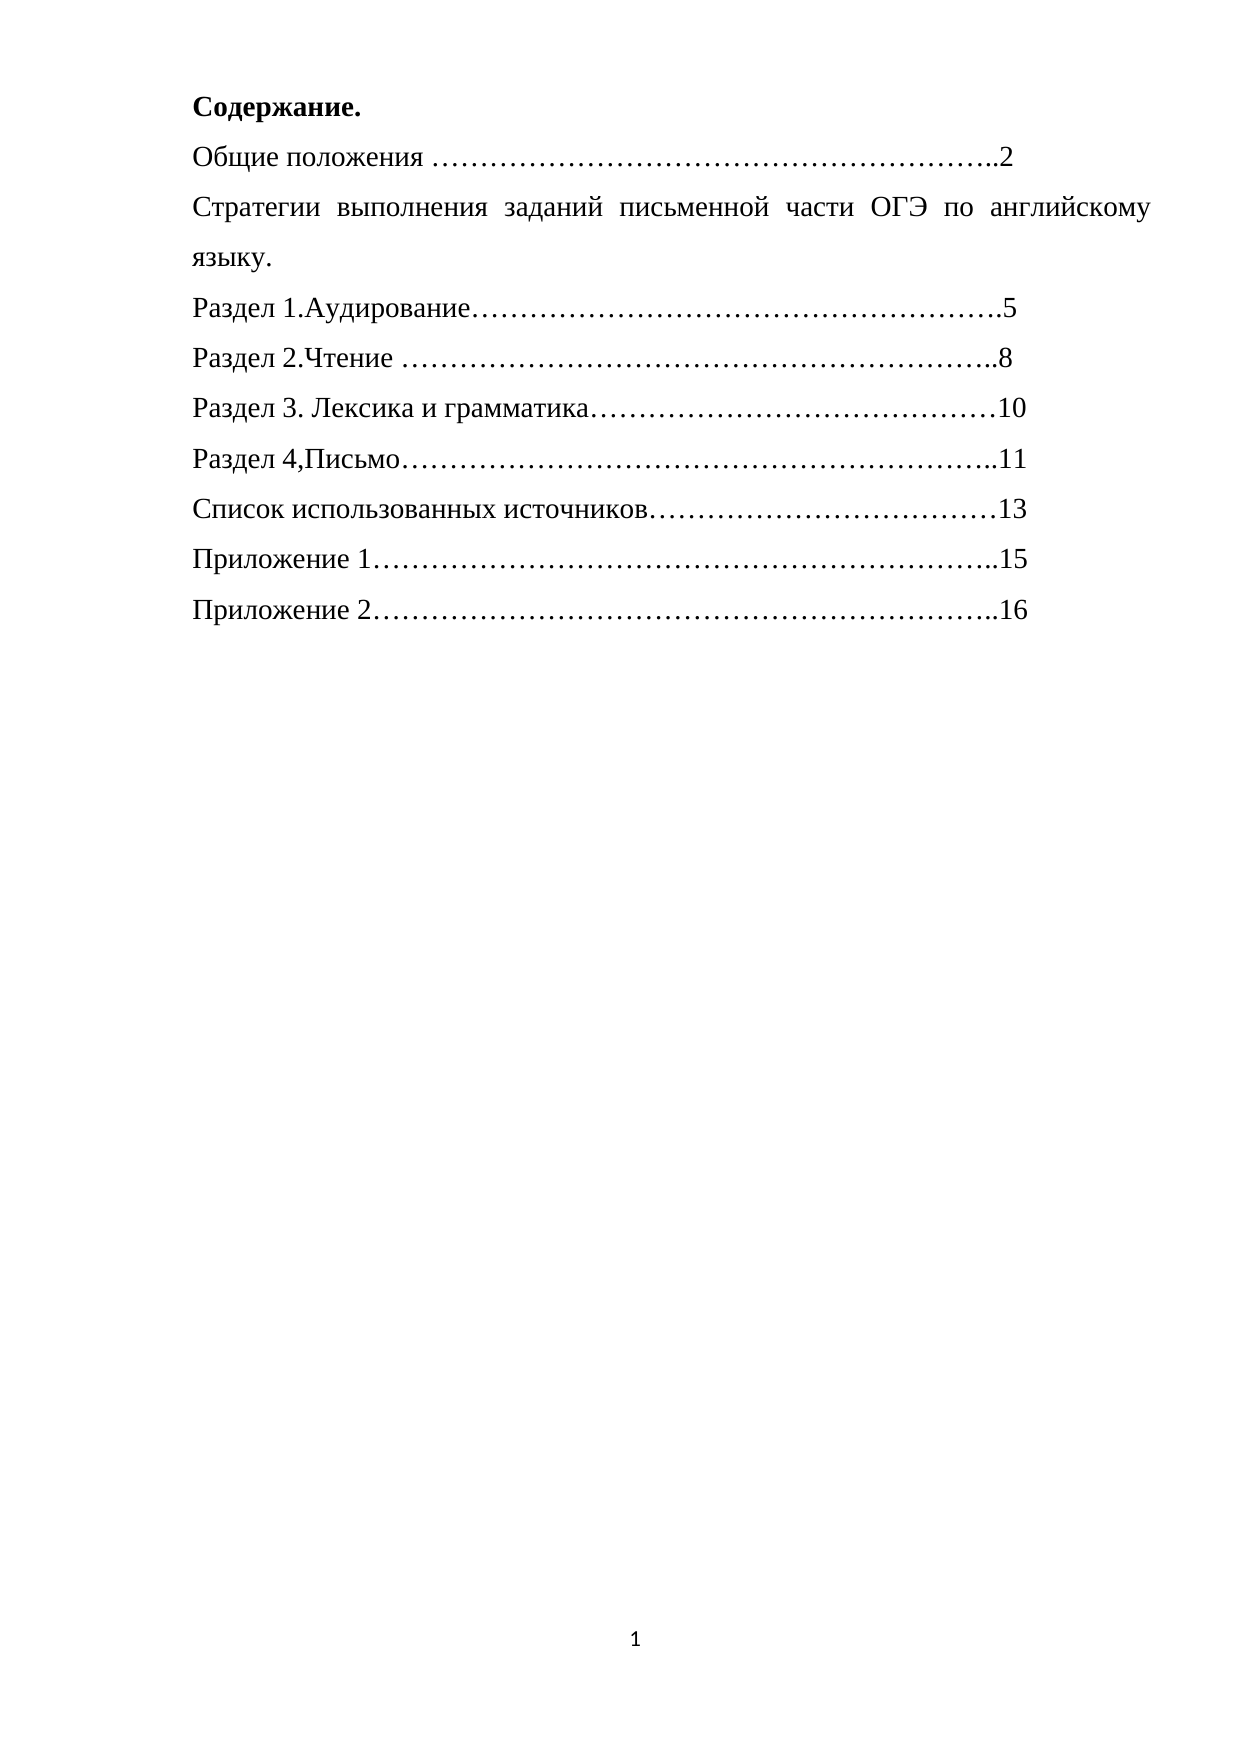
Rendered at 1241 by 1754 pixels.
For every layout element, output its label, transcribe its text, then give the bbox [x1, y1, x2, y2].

text Раздел 4,Письмо……………………………………………………..11 [192, 441, 1152, 474]
text Приложение 1………………………………………………………..15 [192, 541, 1152, 575]
text Содержание. [118, 89, 1152, 122]
text Раздел 1.Аудирование……………………………………………….5 [192, 290, 1152, 323]
text Приложение 2………………………………………………………..16 [192, 592, 1152, 625]
text Стратегии выполнения заданий письменной части ОГЭ по английскому языку. [192, 189, 1152, 273]
text Раздел 3. Лексика и грамматика……………………………………10 [192, 391, 1152, 424]
text Список использованных источников………………………………13 [192, 491, 1152, 525]
text Общие положения …………………………………………………..2 [118, 139, 1152, 172]
text Раздел 2.Чтение ……………………………………………………..8 [192, 340, 1152, 374]
